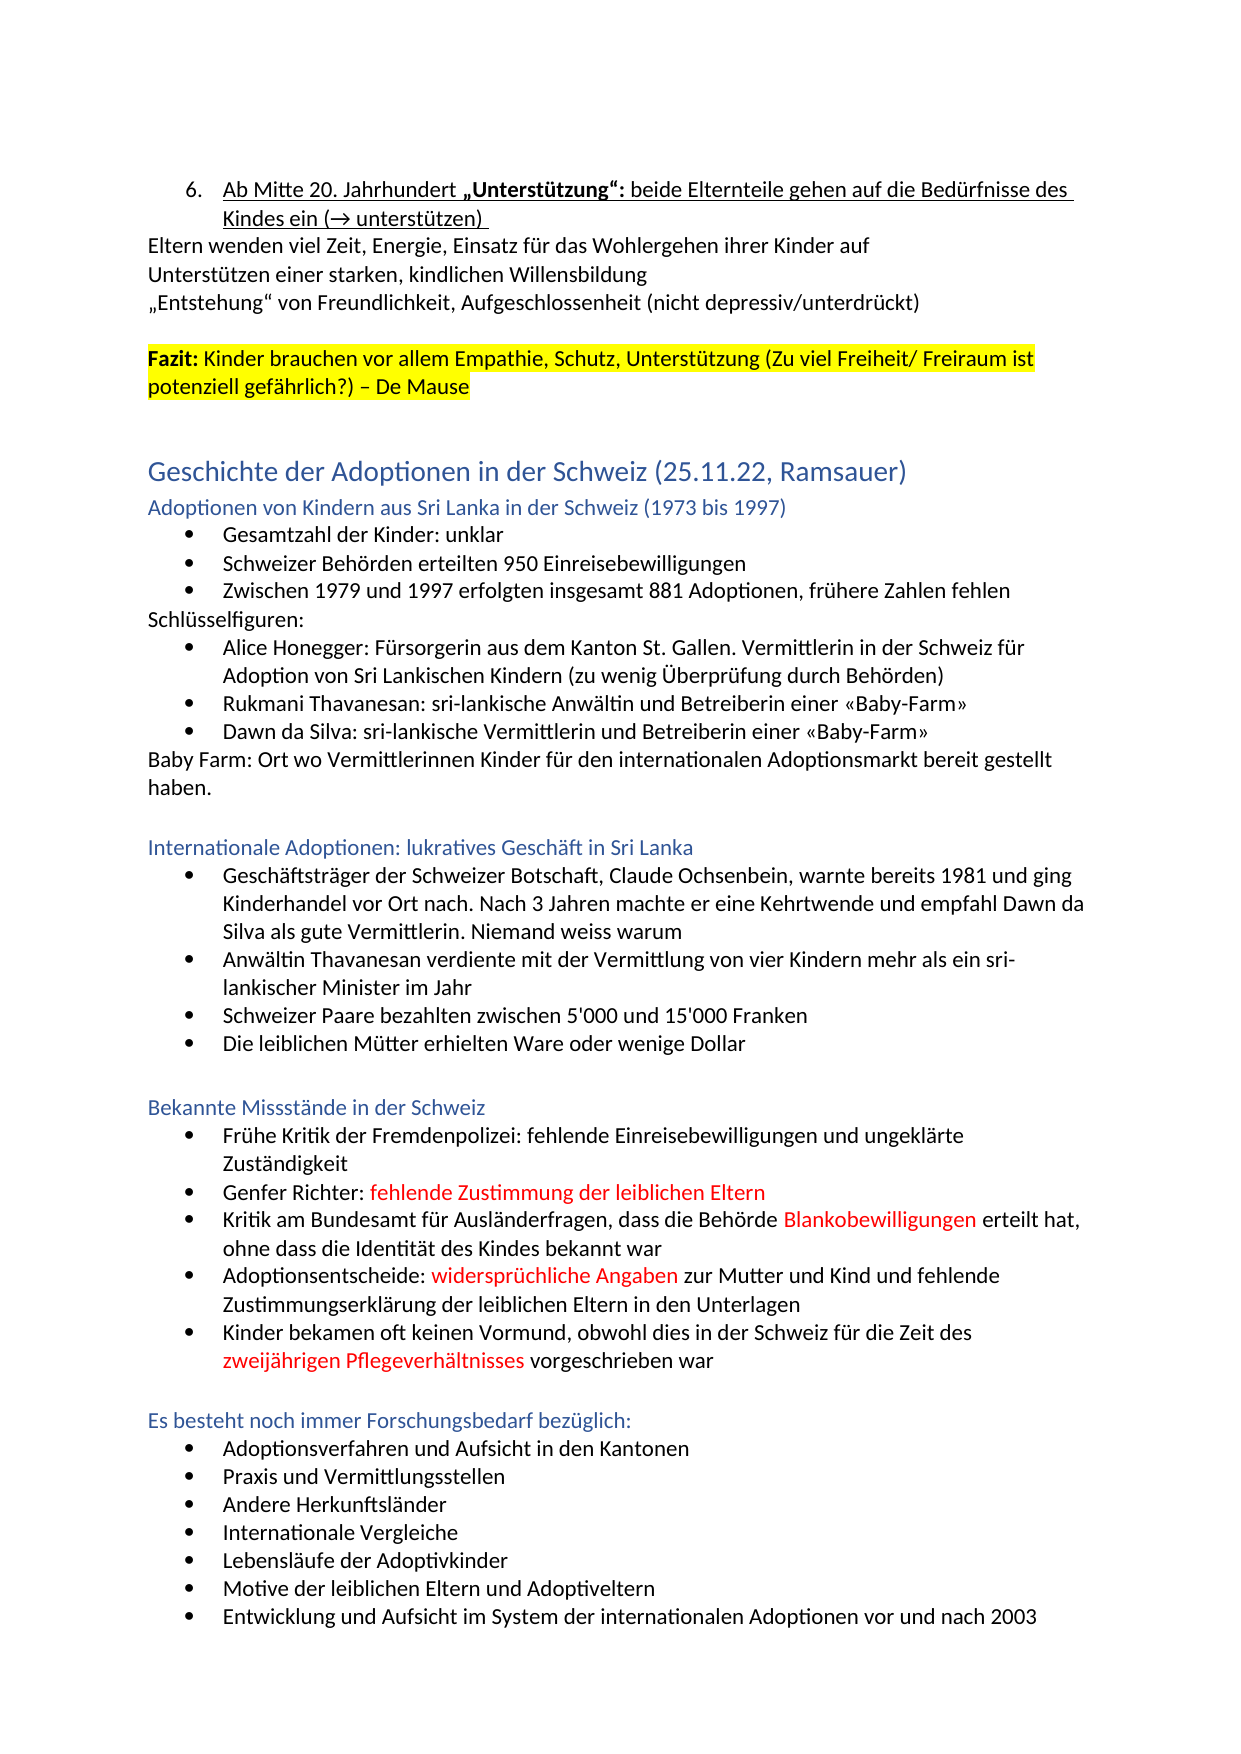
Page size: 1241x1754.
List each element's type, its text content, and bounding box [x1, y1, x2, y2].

subtitle Internationale Adoptionen: lukratives Geschäft in Sri Lanka [148, 833, 1093, 861]
list Alice Honegger: Fürsorgerin aus dem Kanton St. Gallen. Vermittlerin in der Schweiz für Adoption von Sri Lankischen Kindern (zu wenig Überprüfung durch Behörden) [185, 633, 1093, 689]
list Adoptionsentscheide: widersprüchliche Angaben zur Mutter und Kind und fehlende Zustimmungserklärung der leiblichen Eltern in den Unterlagen [185, 1262, 1093, 1318]
list Geschäftsträger der Schweizer Botschaft, Claude Ochsenbein, warnte bereits 1981 und ging Kinderhandel vor Ort nach. Nach 3 Jahren machte er eine Kehrtwende und empfahl Dawn da Silva als gute Vermittlerin. Niemand weiss warum [185, 861, 1093, 945]
list Internationale Vergleiche [185, 1518, 1093, 1546]
list Zwischen 1979 und 1997 erfolgten insgesamt 881 Adoptionen, frühere Zahlen fehlen [185, 577, 1093, 605]
list Ab Mitte 20. Jahrhundert „Unterstützung“: beide Elternteile gehen auf die Bedürfnisse des Kindes ein (→ unterstützen) [185, 176, 1093, 232]
list Praxis und Vermittlungsstellen [185, 1462, 1093, 1490]
list Motive der leiblichen Eltern und Adoptiveltern [185, 1574, 1093, 1602]
list Adoptionsverfahren und Aufsicht in den Kantonen [185, 1434, 1093, 1462]
text Fazit: Kinder brauchen vor allem Empathie, Schutz, Unterstützung (Zu viel Freiheit/ Freiraum ist potenziell gefährlich?) – De Mause [470, 344, 1093, 400]
list Genfer Richter: fehlende Zustimmung der leiblichen Eltern [185, 1178, 1093, 1206]
list Andere Herkunftsländer [185, 1490, 1093, 1518]
list Schweizer Behörden erteilten 950 Einreisebewilligungen [185, 549, 1093, 577]
list Schweizer Paare bezahlten zwischen 5'000 und 15'000 Franken [185, 1001, 1093, 1029]
list Gesamtzahl der Kinder: unklar [185, 521, 1093, 549]
text Schlüsselfiguren: [148, 605, 1093, 633]
list Entwicklung und Aufsicht im System der internationalen Adoptionen vor und nach 2003 [185, 1602, 1093, 1630]
subtitle Bekannte Missstände in der Schweiz [148, 1093, 1093, 1122]
text Baby Farm: Ort wo Vermittlerinnen Kinder für den internationalen Adoptionsmarkt bereit gestellt haben. [148, 745, 1093, 801]
list Lebensläufe der Adoptivkinder [185, 1546, 1093, 1574]
list Kritik am Bundesamt für Ausländerfragen, dass die Behörde Blankobewilligungen erteilt hat, ohne dass die Identität des Kindes bekannt war [185, 1206, 1093, 1262]
list Die leiblichen Mütter erhielten Ware oder wenige Dollar [185, 1029, 1093, 1057]
list Anwältin Thavanesan verdiente mit der Vermittlung von vier Kindern mehr als ein sri-lankischer Minister im Jahr [185, 945, 1093, 1001]
list Kinder bekamen oft keinen Vormund, obwohl dies in der Schweiz für die Zeit des zweijährigen Pflegeverhältnisses vorgeschrieben war [185, 1318, 1093, 1374]
list Rukmani Thavanesan: sri-lankische Anwältin und Betreiberin einer «Baby-Farm» [185, 689, 1093, 717]
subtitle Es besteht noch immer Forschungsbedarf bezüglich: [148, 1406, 1093, 1434]
subtitle Adoptionen von Kindern aus Sri Lanka in der Schweiz (1973 bis 1997) [148, 493, 1093, 521]
list Dawn da Silva: sri-lankische Vermittlerin und Betreiberin einer «Baby-Farm» [185, 717, 1093, 745]
subtitle Geschichte der Adoptionen in der Schweiz (25.11.22, Ramsauer) [148, 453, 1093, 488]
text Eltern wenden viel Zeit, Energie, Einsatz für das Wohlergehen ihrer Kinder auf [148, 232, 1093, 260]
text Unterstützen einer starken, kindlichen Willensbildung [148, 260, 1093, 288]
list Frühe Kritik der Fremdenpolizei: fehlende Einreisebewilligungen und ungeklärte Zuständigkeit [185, 1122, 1093, 1178]
text „Entstehung“ von Freundlichkeit, Aufgeschlossenheit (nicht depressiv/unterdrückt) [148, 288, 1093, 316]
